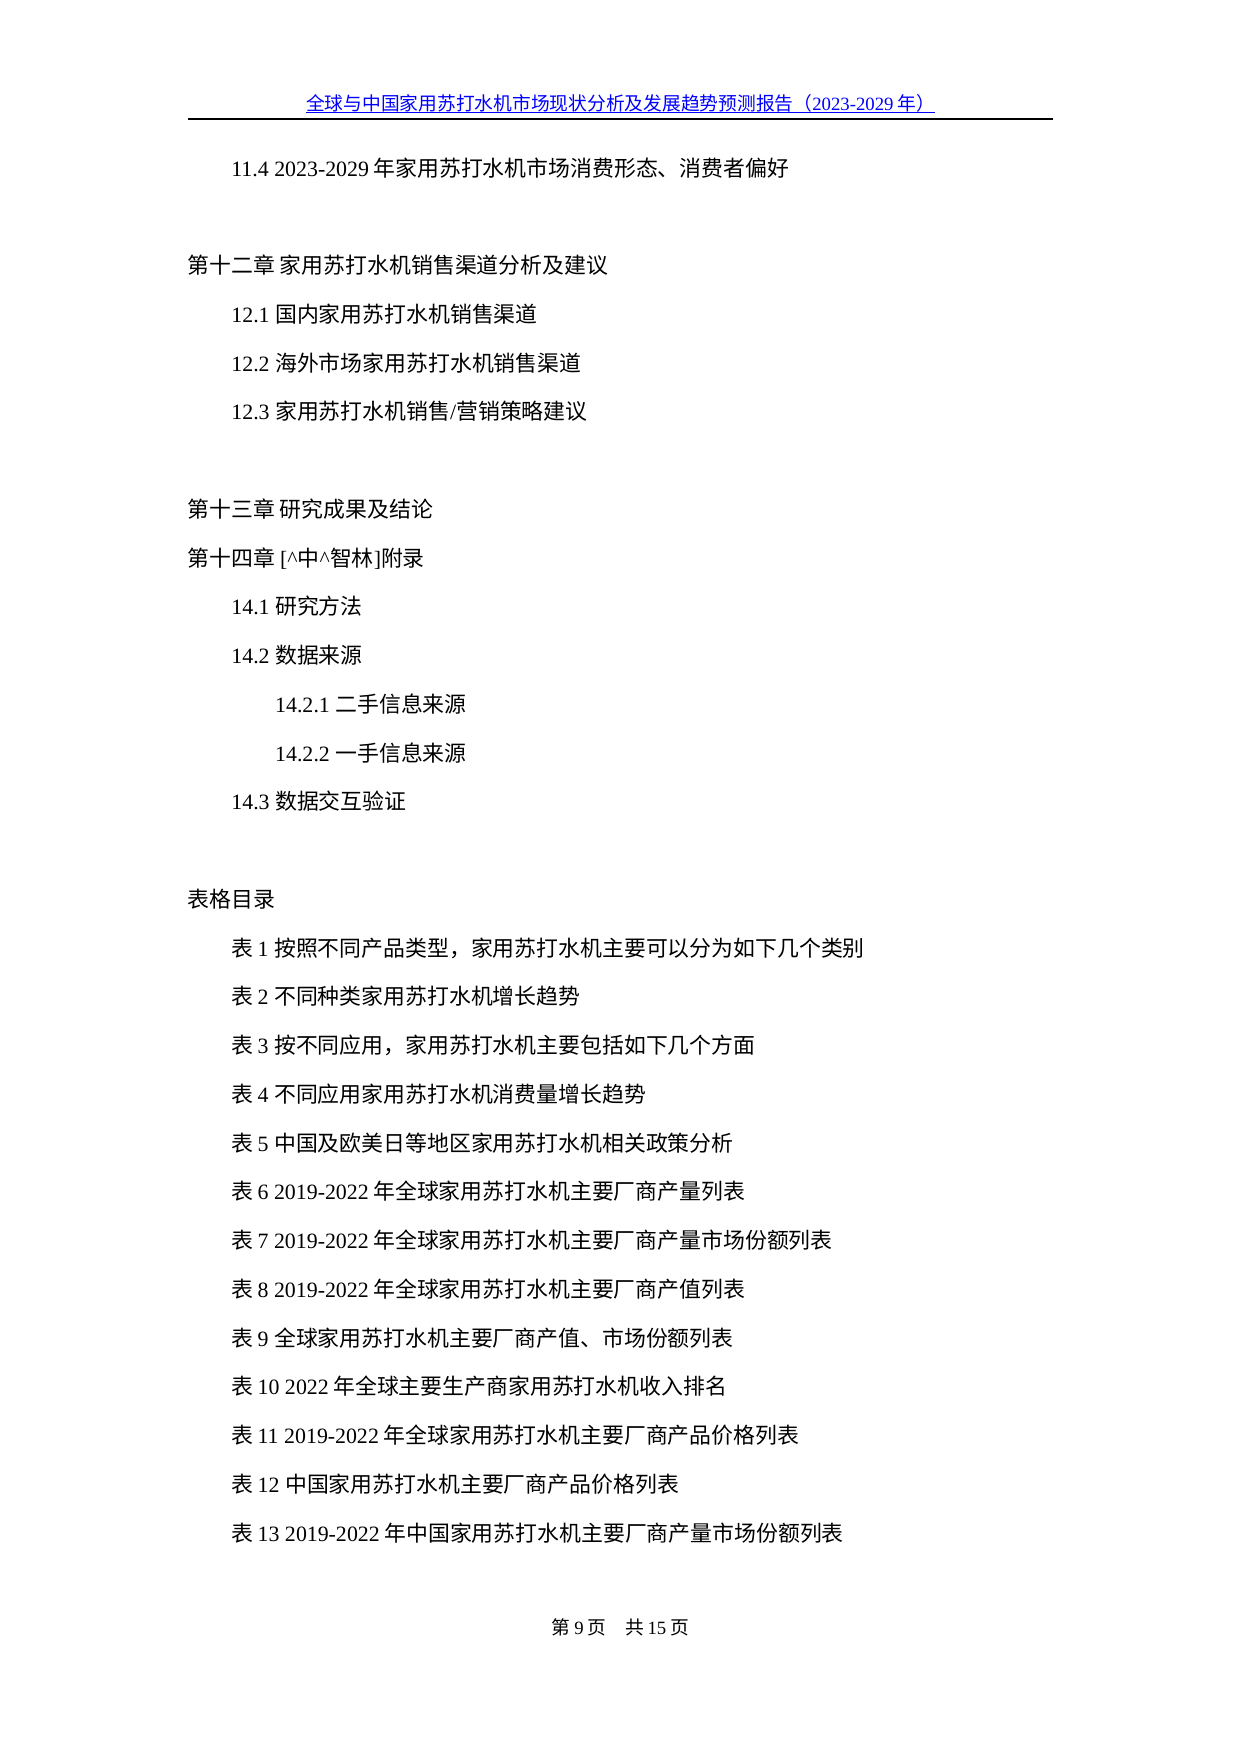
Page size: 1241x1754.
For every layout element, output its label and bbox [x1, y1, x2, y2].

text [187, 150, 1053, 1548]
